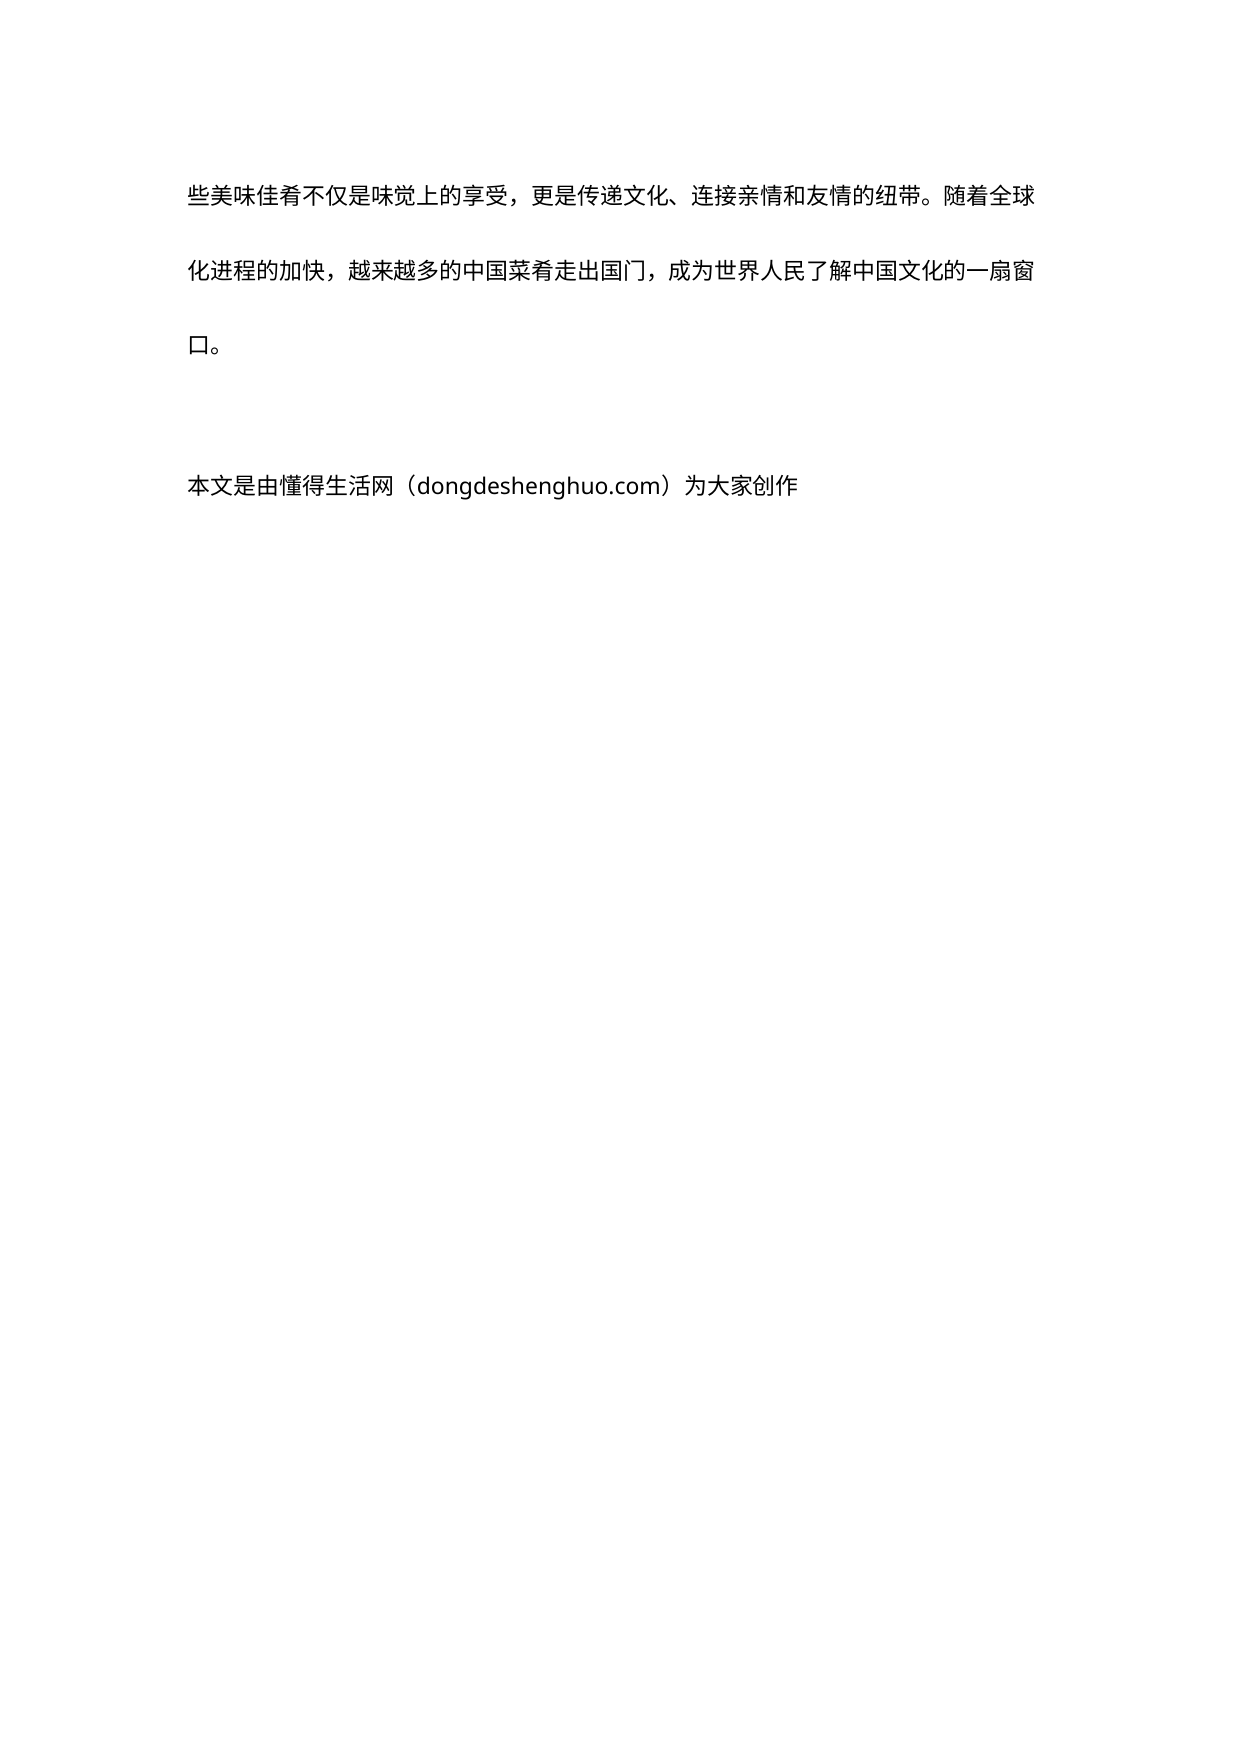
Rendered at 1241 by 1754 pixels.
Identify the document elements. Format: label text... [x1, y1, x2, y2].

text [187, 162, 1053, 376]
text 本文是由懂得生活网（dongdeshenghuo.com）为大家创作 [187, 452, 1053, 517]
